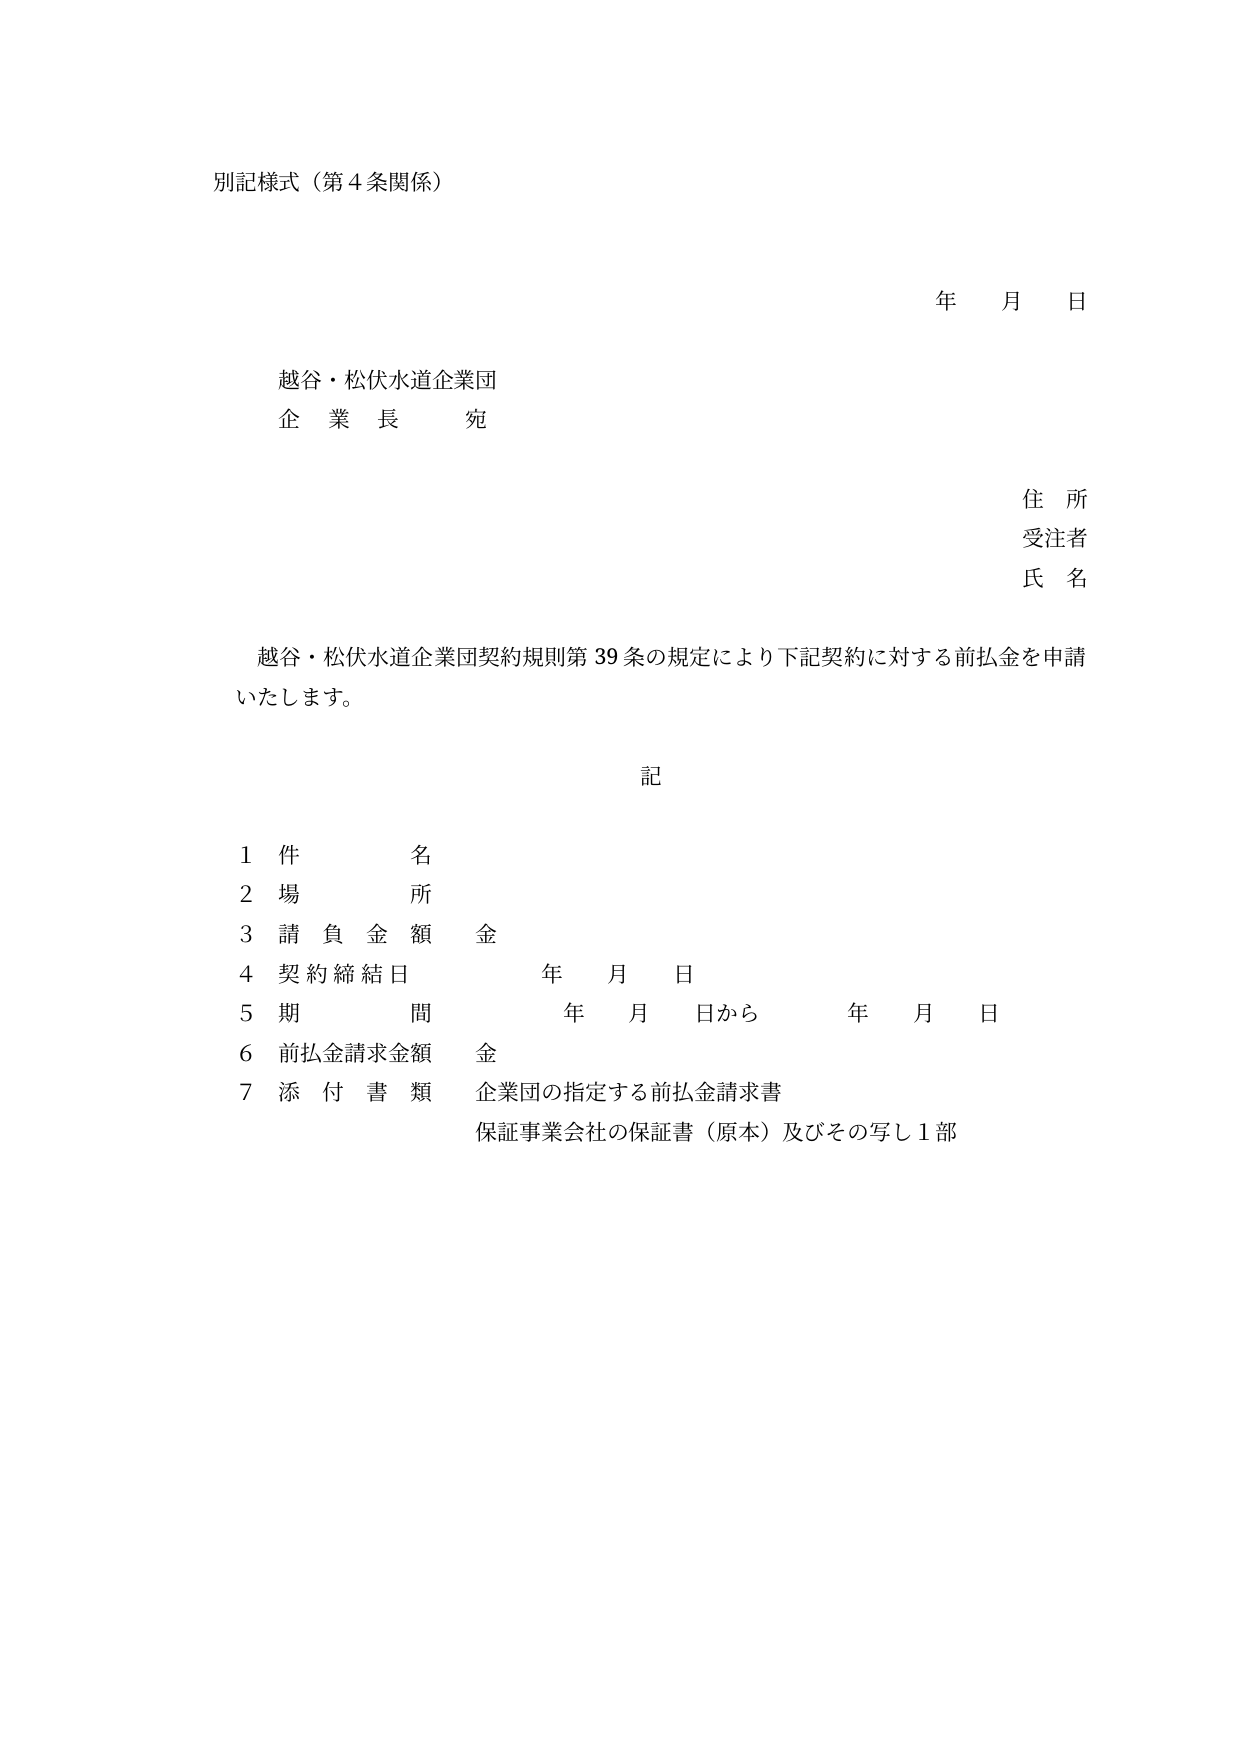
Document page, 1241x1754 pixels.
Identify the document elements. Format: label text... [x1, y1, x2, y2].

text ２ 場 所 [213, 874, 1088, 913]
text 年 月 日 [213, 280, 1088, 319]
text 保証事業会社の保証書（原本）及びその写し１部 [213, 1111, 1088, 1151]
text 別記様式（第４条関係） [213, 161, 1088, 201]
text 記 [213, 755, 1088, 794]
text 氏 名 [213, 557, 1088, 597]
text ３ 請 負 金 額 金 [213, 913, 1088, 953]
text 住 所 [213, 478, 1088, 517]
text １ 件 名 [213, 834, 1088, 874]
text ４ 契 約 締 結 日 年 月 日 [213, 953, 1088, 992]
text ６ 前払金請求金額 金 [213, 1032, 1088, 1072]
text 越谷・松伏水道企業団 [213, 359, 1088, 399]
text 受注者 [213, 517, 1088, 557]
text 越谷・松伏水道企業団契約規則第39条の規定により下記契約に対する前払金を申請いたします。 [213, 636, 1088, 715]
text ５ 期 間 年 月 日から 年 月 日 [213, 992, 1088, 1032]
text ７ 添 付 書 類 企業団の指定する前払金請求書 [213, 1072, 1088, 1111]
text 企 業 長 宛 [213, 399, 1088, 438]
